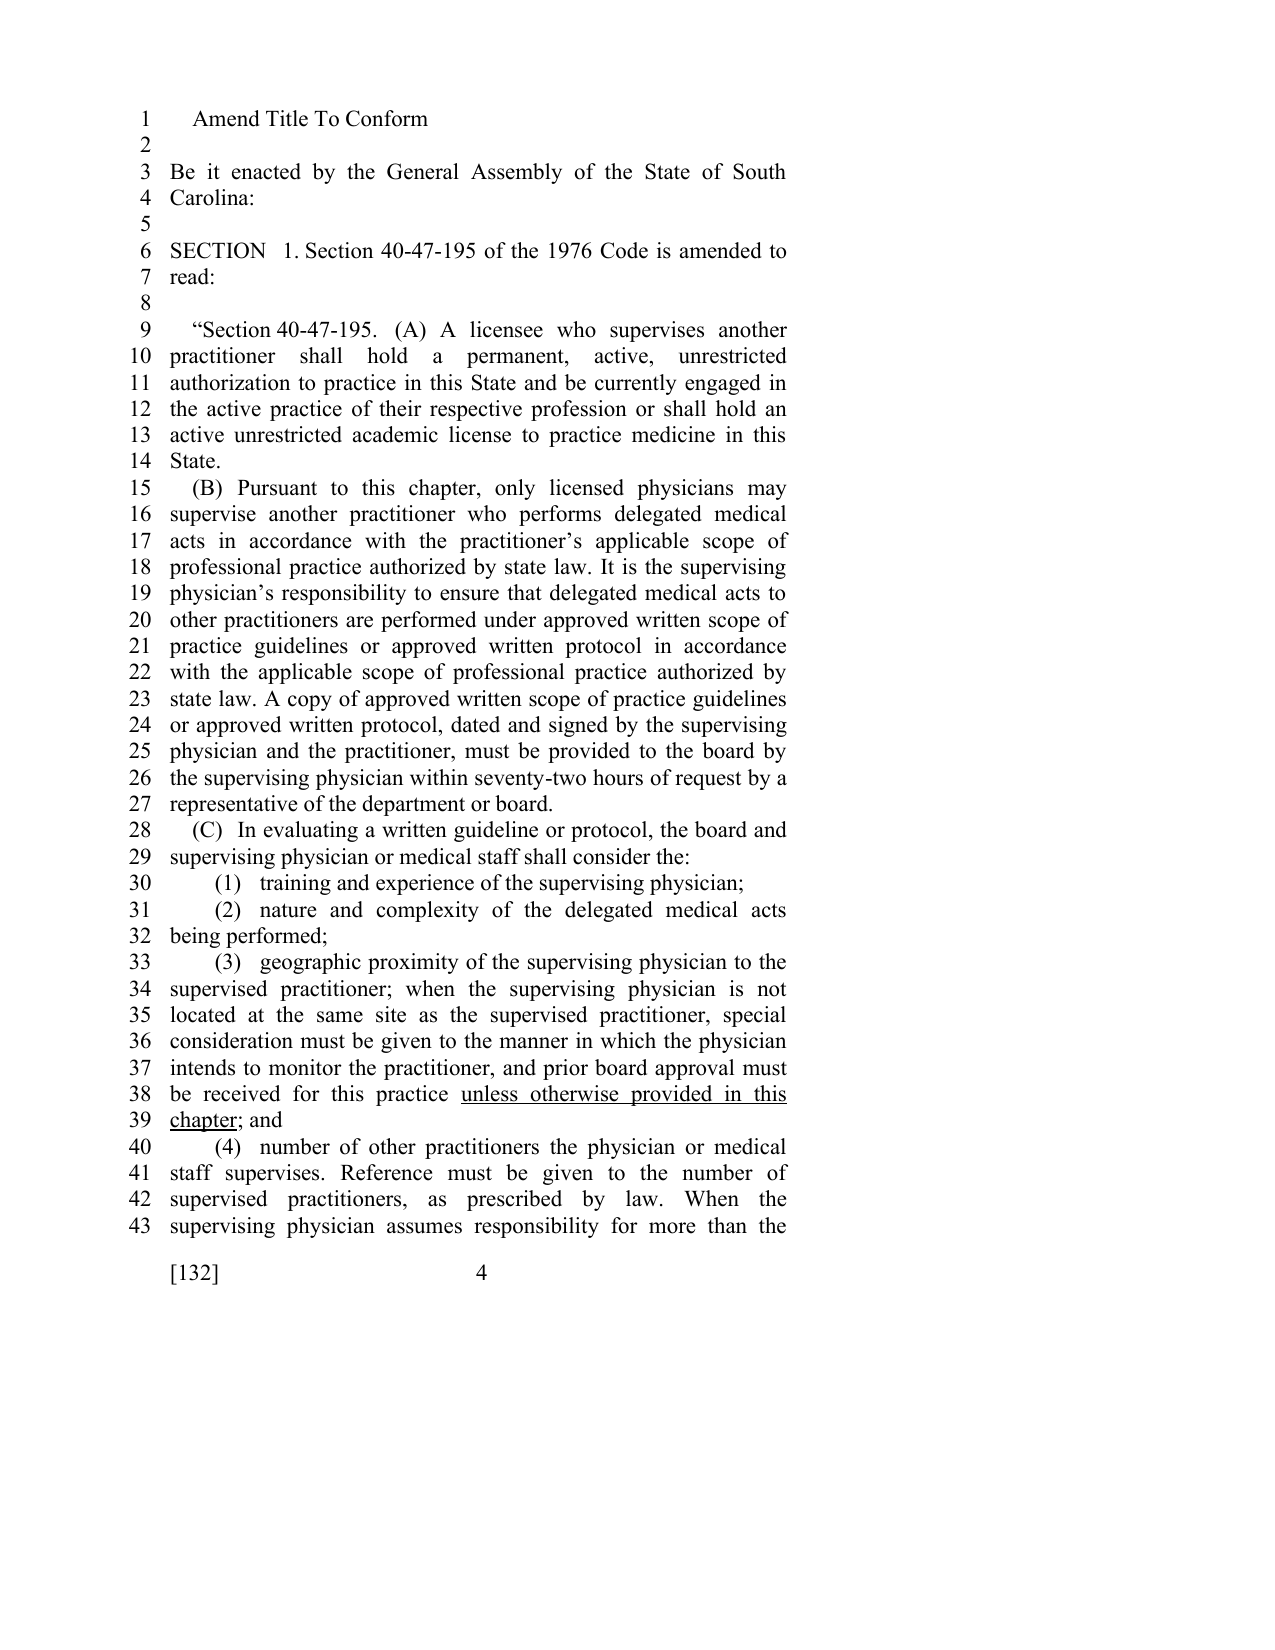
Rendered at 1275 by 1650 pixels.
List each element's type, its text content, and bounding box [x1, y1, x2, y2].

text SECTION 1. Section 40-47-195 of the 1976 Code is amended to read: [169, 237, 787, 289]
text Amend Title To Conform [169, 105, 787, 131]
text (3) geographic proximity of the supervising physician to the supervised practitioner; when the supervising physician is not located at the same site as the supervised practitioner, special consideration must be given to the manner in which the physician intends to monitor the practitioner, and prior board approval must be received for this practice unless otherwise provided in this chapter; and [169, 948, 787, 1133]
text Be it enacted by the General Assembly of the State of South Carolina: [169, 158, 787, 210]
text “Section 40-47-195. (A) A licensee who supervises another practitioner shall hold a permanent, active, unrestricted authorization to practice in this State and be currently engaged in the active practice of their respective profession or shall hold an active unrestricted academic license to practice medicine in this State. [169, 316, 787, 474]
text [169, 1133, 787, 1238]
text (C) In evaluating a written guideline or protocol, the board and supervising physician or medical staff shall consider the: [169, 817, 787, 869]
text (2) nature and complexity of the delegated medical acts being performed; [169, 896, 787, 948]
text (1) training and experience of the supervising physician; [169, 869, 787, 896]
text (B) Pursuant to this chapter, only licensed physicians may supervise another practitioner who performs delegated medical acts in accordance with the practitioner’s applicable scope of professional practice authorized by state law. It is the supervising physician’s responsibility to ensure that delegated medical acts to other practitioners are performed under approved written scope of practice guidelines or approved written protocol in accordance with the applicable scope of professional practice authorized by state law. A copy of approved written scope of practice guidelines or approved written protocol, dated and signed by the supervising physician and the practitioner, must be provided to the board by the supervising physician within seventy-two hours of request by a representative of the department or board. [169, 474, 787, 817]
